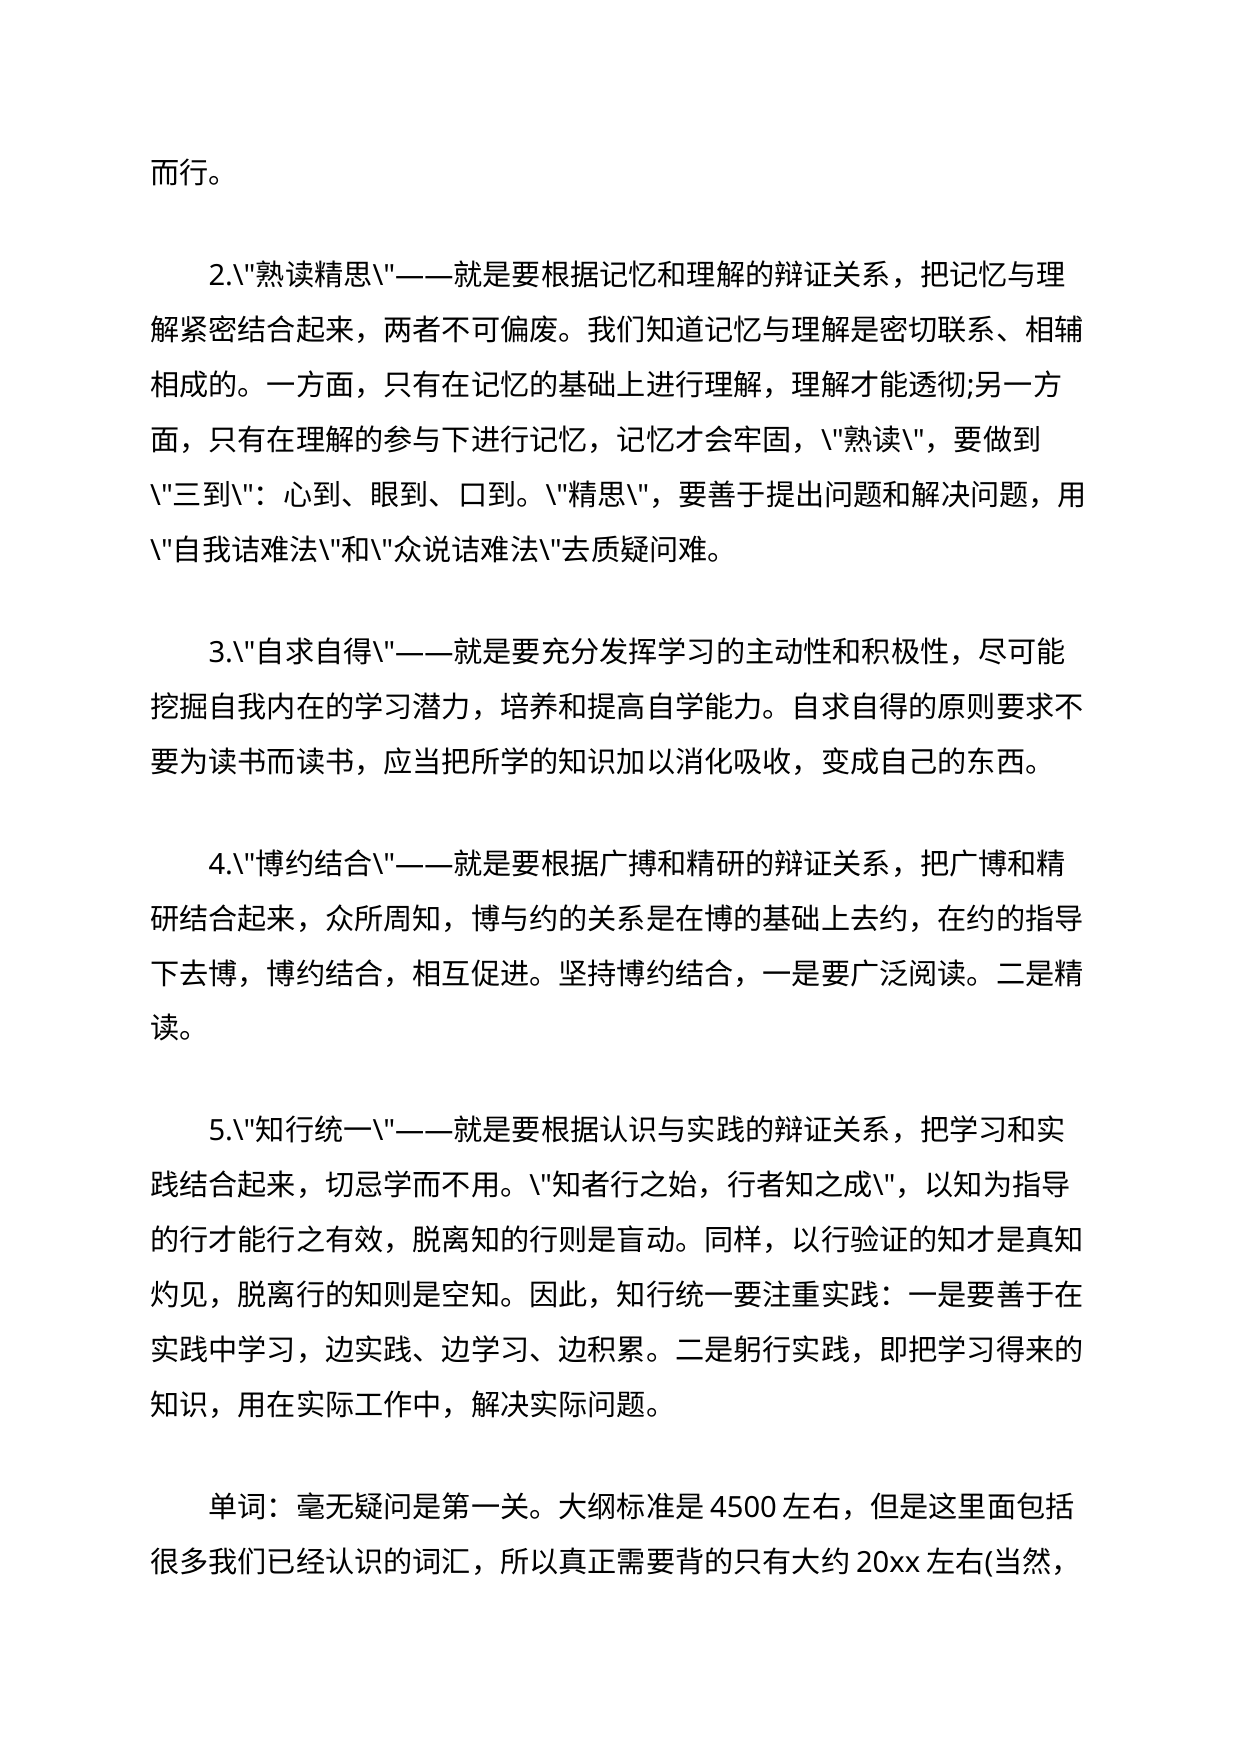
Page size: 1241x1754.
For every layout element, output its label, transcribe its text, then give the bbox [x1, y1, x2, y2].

text 3.\"自求自得\"——就是要充分发挥学习的主动性和积极性，尽可能挖掘自我内在的学习潜力，培养和提高自学能力。自求自得的原则要求不要为读书而读书，应当把所学的知识加以消化吸收，变成自己的东西。 [150, 629, 1090, 781]
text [150, 1483, 1090, 1581]
text 2.\"熟读精思\"——就是要根据记忆和理解的辩证关系，把记忆与理解紧密结合起来，两者不可偏废。我们知道记忆与理解是密切联系、相辅相成的。一方面，只有在记忆的基础上进行理解，理解才能透彻;另一方面，只有在理解的参与下进行记忆，记忆才会牢固，\"熟读\"，要做到\"三到\"：心到、眼到、口到。\"精思\"，要善于提出问题和解决问题，用\"自我诘难法\"和\"众说诘难法\"去质疑问难。 [150, 252, 1090, 569]
text 5.\"知行统一\"——就是要根据认识与实践的辩证关系，把学习和实践结合起来，切忌学而不用。\"知者行之始，行者知之成\"，以知为指导的行才能行之有效，脱离知的行则是盲动。同样，以行验证的知才是真知灼见，脱离行的知则是空知。因此，知行统一要注重实践：一是要善于在实践中学习，边实践、边学习、边积累。二是躬行实践，即把学习得来的知识，用在实际工作中，解决实际问题。 [150, 1107, 1090, 1424]
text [150, 150, 1090, 192]
text 4.\"博约结合\"——就是要根据广搏和精研的辩证关系，把广博和精研结合起来，众所周知，博与约的关系是在博的基础上去约，在约的指导下去博，博约结合，相互促进。坚持博约结合，一是要广泛阅读。二是精读。 [150, 840, 1090, 1047]
